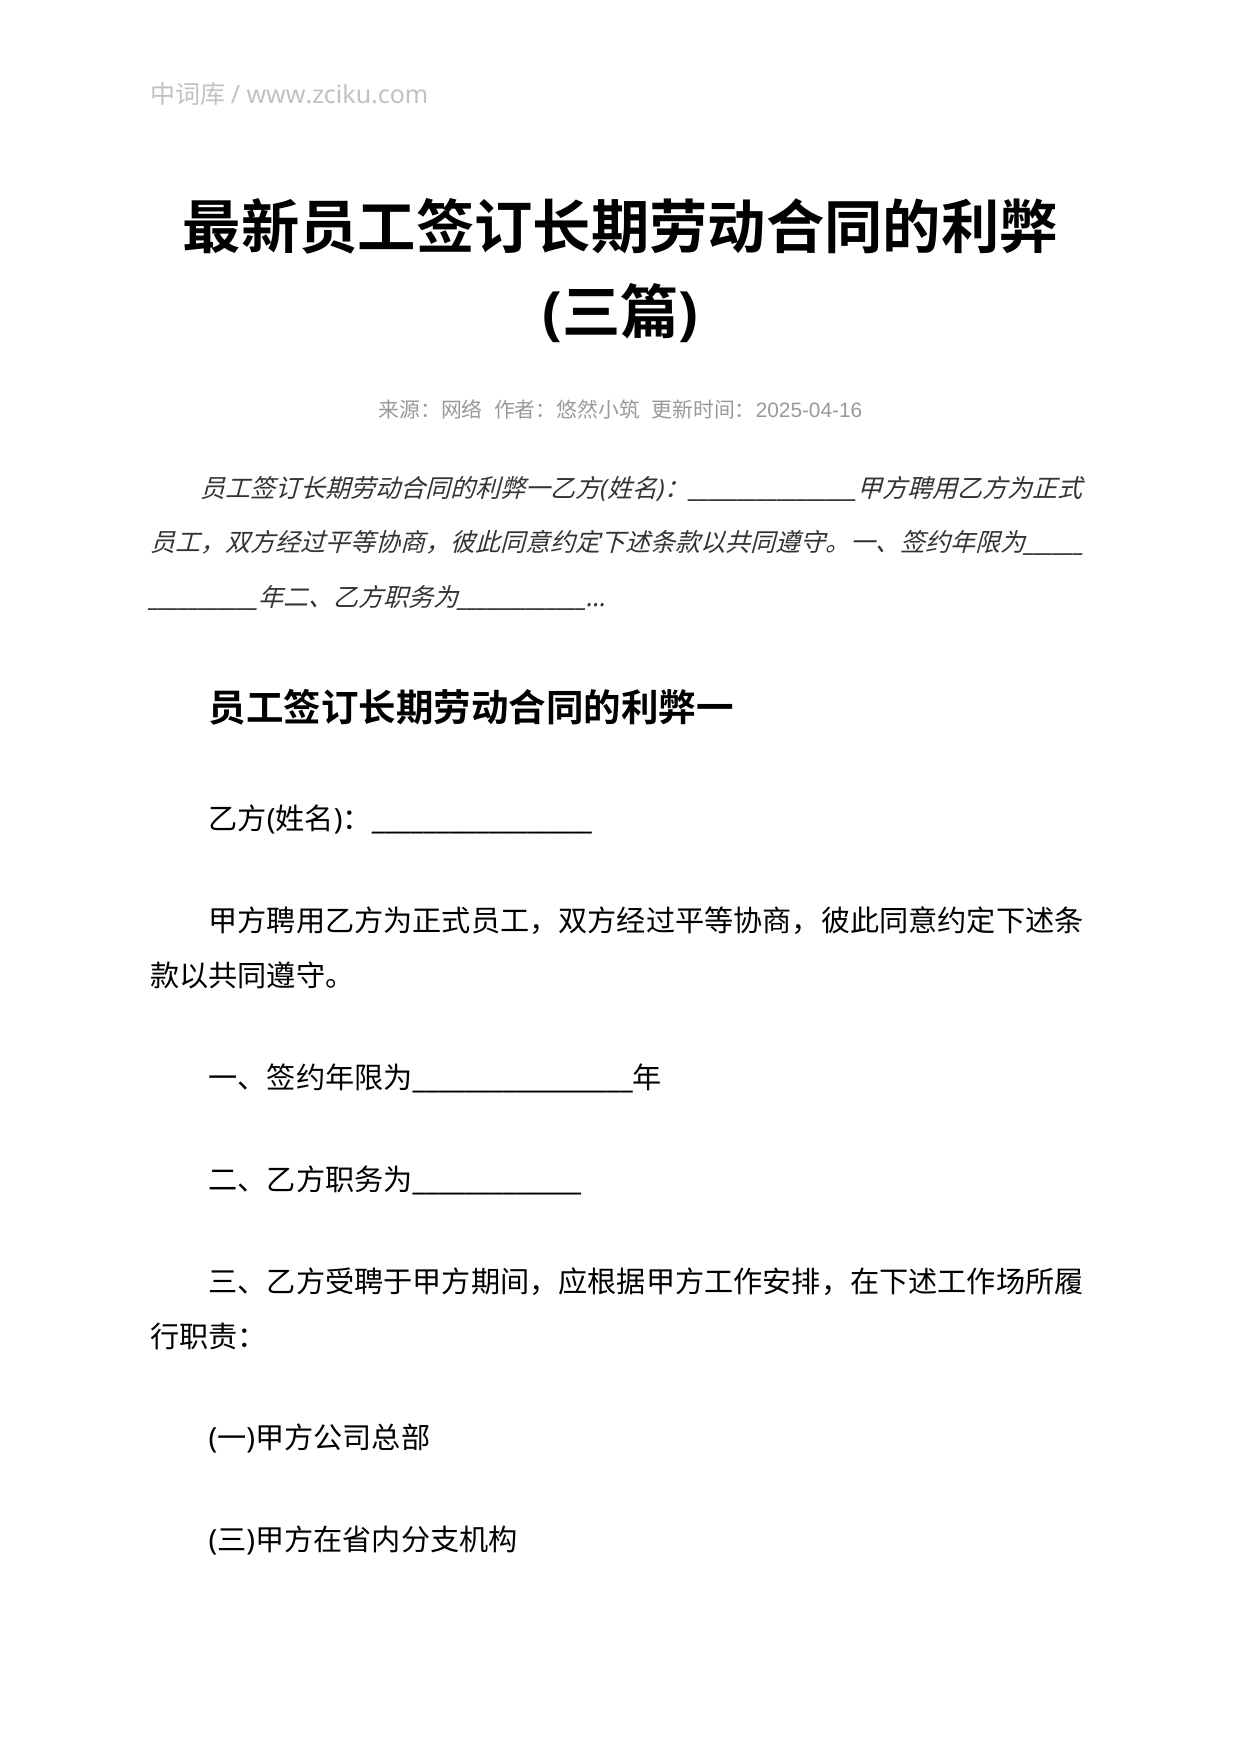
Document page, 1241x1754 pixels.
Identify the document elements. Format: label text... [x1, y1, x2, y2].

text 来源：网络 作者：悠然小筑 更新时间：2025-04-16 [150, 397, 1090, 421]
subtitle 最新员工签订长期劳动合同的利弊(三篇) [150, 181, 1090, 351]
text (三)甲方在省内分支机构 [150, 1517, 1090, 1559]
text 员工签订长期劳动合同的利弊一乙方(姓名)：_________________甲方聘用乙方为正式员工，双方经过平等协商，彼此同意约定下述条款以共同遵守。一、签约年限为_________________年二、乙方职务为_____________... [150, 468, 1090, 613]
text 一、签约年限为_________________年 [150, 1054, 1090, 1097]
text 乙方(姓名)：_________________ [150, 796, 1090, 838]
text 员工签订长期劳动合同的利弊一 [150, 678, 1090, 732]
text 甲方聘用乙方为正式员工，双方经过平等协商，彼此同意约定下述条款以共同遵守。 [150, 898, 1090, 995]
text 二、乙方职务为_____________ [150, 1156, 1090, 1199]
text (一)甲方公司总部 [150, 1415, 1090, 1457]
text 三、乙方受聘于甲方期间，应根据甲方工作安排，在下述工作场所履行职责： [150, 1258, 1090, 1355]
